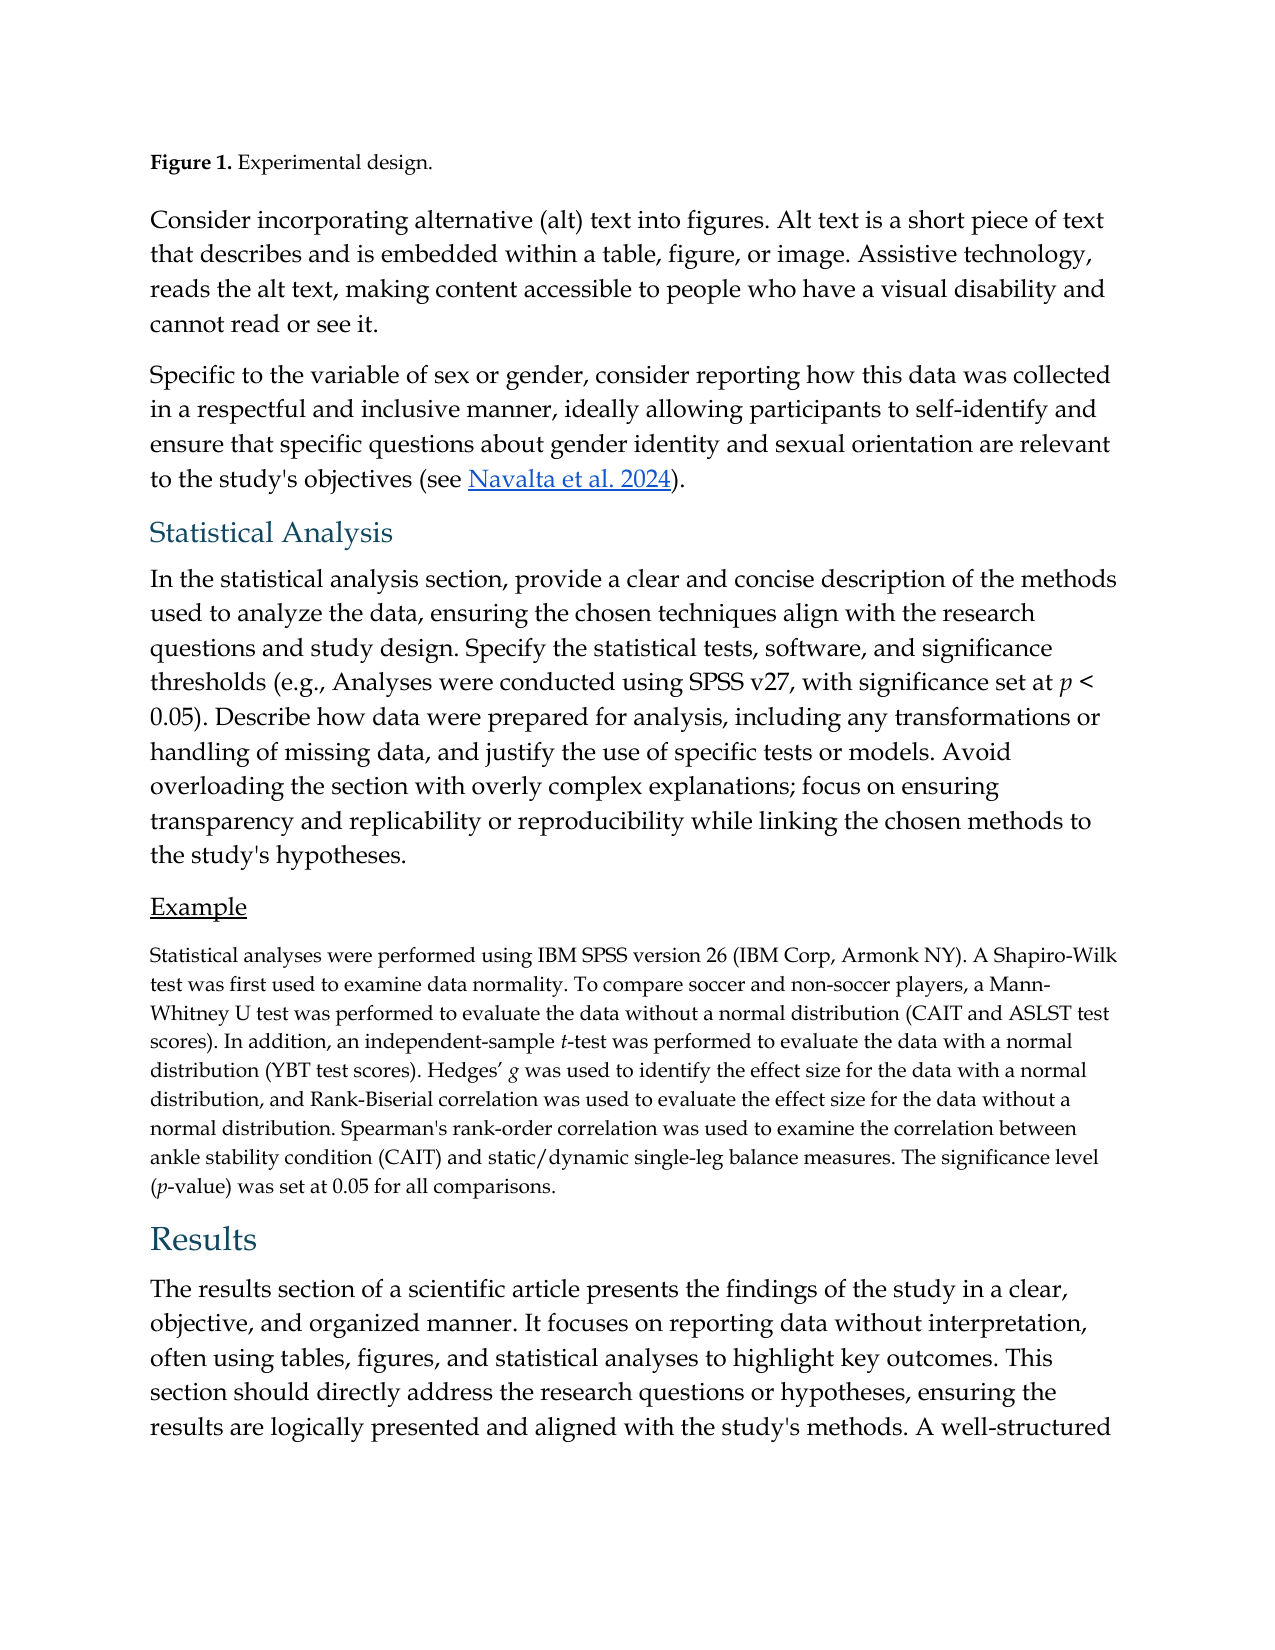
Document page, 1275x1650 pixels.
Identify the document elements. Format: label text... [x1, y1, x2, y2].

subtitle Results [150, 1219, 1125, 1259]
text In the statistical analysis section, provide a clear and concise description of the methods used to analyze the data, ensuring the chosen techniques align with the research questions and study design. Specify the statistical tests, software, and significance thresholds (e.g., Analyses were conducted using SPSS v27, with significance set at p < 0.05). Describe how data were prepared for analysis, including any transformations or handling of missing data, and justify the use of specific tests or models. Avoid overloading the section with overly complex explanations; focus on ensuring transparency and replicability or reproducibility while linking the chosen methods to the study's hypotheses. [150, 564, 1125, 871]
text Specific to the variable of sex or gender, consider reporting how this data was collected in a respectful and inclusive manner, ideally allowing participants to self-identify and ensure that specific questions about gender identity and sexual orientation are relevant to the study's objectives (see Navalta et al. 2024). [150, 360, 1125, 494]
subtitle Statistical Analysis [150, 515, 1125, 550]
text Example [150, 892, 1125, 922]
text Consider incorporating alternative (alt) text into figures. Alt text is a short piece of text that describes and is embedded within a table, figure, or image. Assistive technology, reads the alt text, making content accessible to people who have a visual disability and cannot read or see it. [150, 205, 1125, 339]
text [150, 1274, 1125, 1442]
text Statistical analyses were performed using IBM SPSS version 26 (IBM Corp, Armonk NY). A Shapiro-Wilk test was first used to examine data normality. To compare soccer and non-soccer players, a Mann-Whitney U test was performed to evaluate the data without a normal distribution (CAIT and ASLST test scores). In addition, an independent-sample t-test was performed to evaluate the data with a normal distribution (YBT test scores). Hedges’ g was used to identify the effect size for the data with a normal distribution, and Rank-Biserial correlation was used to evaluate the effect size for the data without a normal distribution. Spearman's rank-order correlation was used to examine the correlation between ankle stability condition (CAIT) and static/dynamic single-leg balance measures. The significance level (p-value) was set at 0.05 for all comparisons. [150, 943, 1125, 1199]
text Figure 1. Experimental design. [150, 150, 1125, 175]
